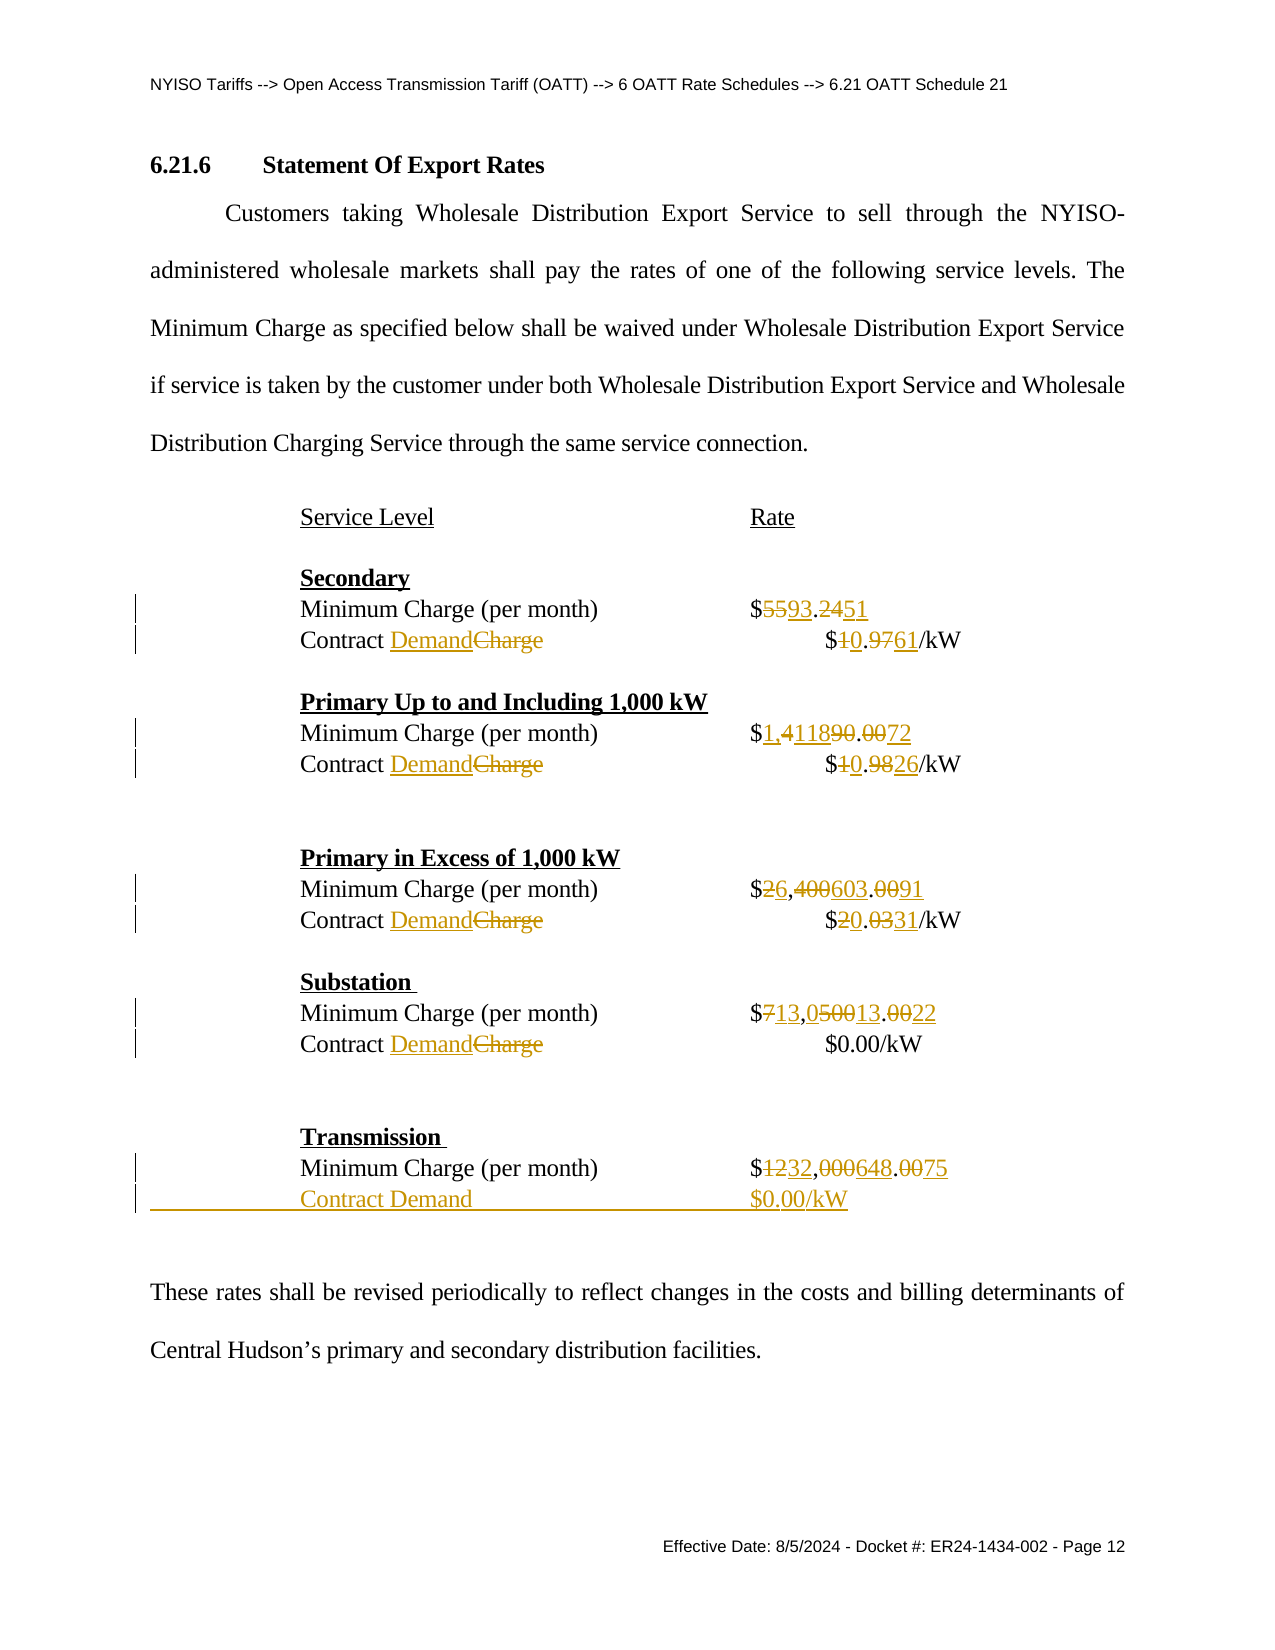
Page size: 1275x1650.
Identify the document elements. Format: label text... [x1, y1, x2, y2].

text Service Level Rate [150, 502, 1125, 531]
text Minimum Charge (per month) $. [150, 594, 1125, 623]
text Contract $0.00/kW [150, 1029, 1125, 1058]
text Transmission [150, 1122, 1125, 1151]
text Contract $./kW [150, 905, 1125, 933]
text Contract $./kW [150, 749, 1125, 778]
text Substation [150, 967, 1125, 996]
text Customers taking Wholesale Distribution Export Service to sell through the NYISO-administered wholesale markets shall pay the rates of one of the following service levels. The Minimum Charge as specified below shall be waived under Wholesale Distribution Export Service if service is taken by the customer under both Wholesale Distribution Export Service and Wholesale Distribution Charging Service through the same service connection. [150, 198, 1125, 456]
text Minimum Charge (per month) $,. [150, 998, 1125, 1027]
text Contract $./kW [150, 625, 1125, 654]
text Primary Up to and Including 1,000 kW [150, 687, 1125, 716]
text Primary in Excess of 1,000 kW [150, 843, 1125, 871]
text Minimum Charge (per month) $,. [150, 1153, 1125, 1182]
text Secondary [150, 563, 1125, 592]
text These rates shall be revised periodically to reflect changes in the costs and billing determinants of Central Hudson’s primary and secondary distribution facilities. [150, 1277, 1125, 1363]
text Minimum Charge (per month) $,. [150, 874, 1125, 902]
text Minimum Charge (per month) $. [150, 718, 1125, 747]
list Statement Of Export Rates [150, 150, 1125, 179]
